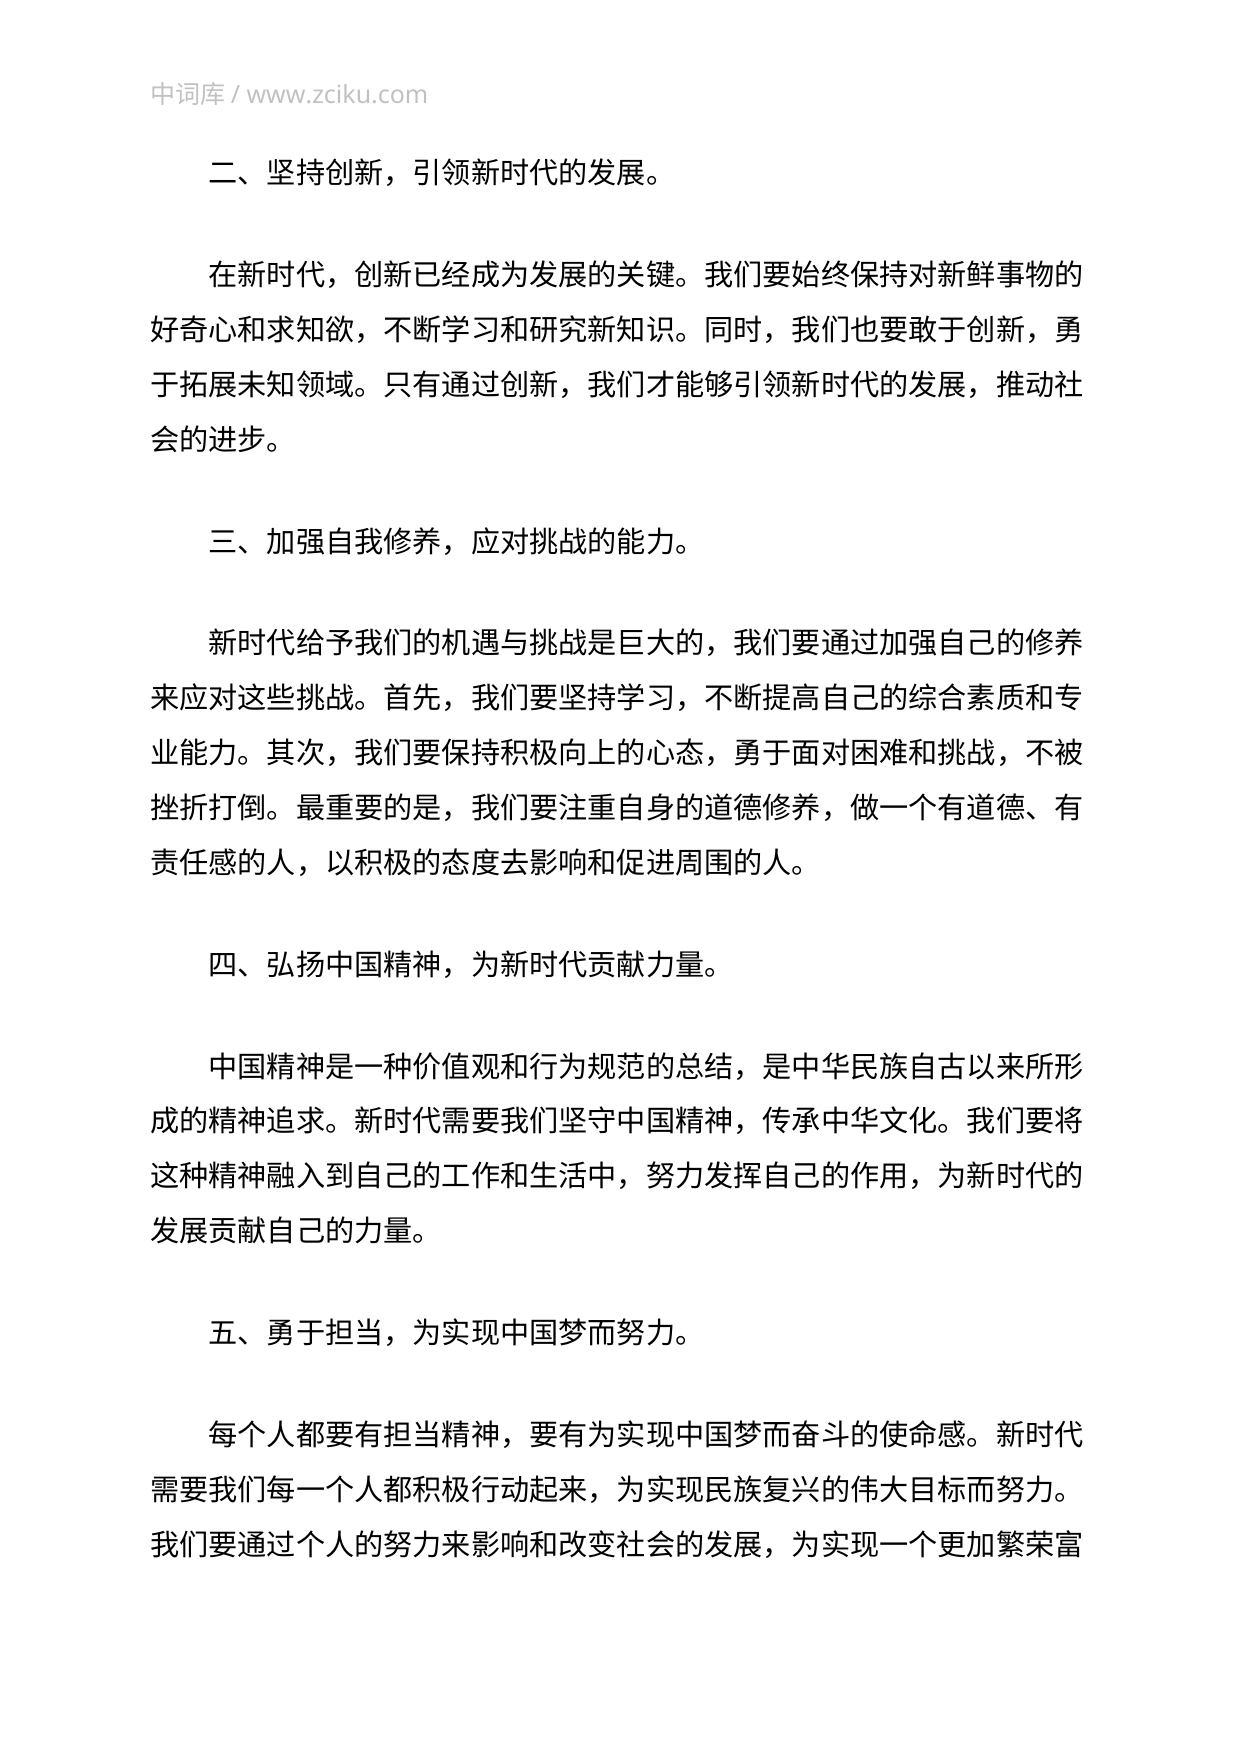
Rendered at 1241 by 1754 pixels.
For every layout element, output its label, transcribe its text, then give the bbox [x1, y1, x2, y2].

text 新时代给予我们的机遇与挑战是巨大的，我们要通过加强自己的修养来应对这些挑战。首先，我们要坚持学习，不断提高自己的综合素质和专业能力。其次，我们要保持积极向上的心态，勇于面对困难和挑战，不被挫折打倒。最重要的是，我们要注重自身的道德修养，做一个有道德、有责任感的人，以积极的态度去影响和促进周围的人。 [150, 620, 1090, 882]
text 中国精神是一种价值观和行为规范的总结，是中华民族自古以来所形成的精神追求。新时代需要我们坚守中国精神，传承中华文化。我们要将这种精神融入到自己的工作和生活中，努力发挥自己的作用，为新时代的发展贡献自己的力量。 [150, 1043, 1090, 1250]
text 二、坚持创新，引领新时代的发展。 [150, 150, 1090, 192]
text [150, 1411, 1090, 1563]
text 四、弘扬中国精神，为新时代贡献力量。 [150, 941, 1090, 984]
text 五、勇于担当，为实现中国梦而努力。 [150, 1309, 1090, 1352]
text 在新时代，创新已经成为发展的关键。我们要始终保持对新鲜事物的好奇心和求知欲，不断学习和研究新知识。同时，我们也要敢于创新，勇于拓展未知领域。只有通过创新，我们才能够引领新时代的发展，推动社会的进步。 [150, 252, 1090, 459]
text 三、加强自我修养，应对挑战的能力。 [150, 518, 1090, 561]
